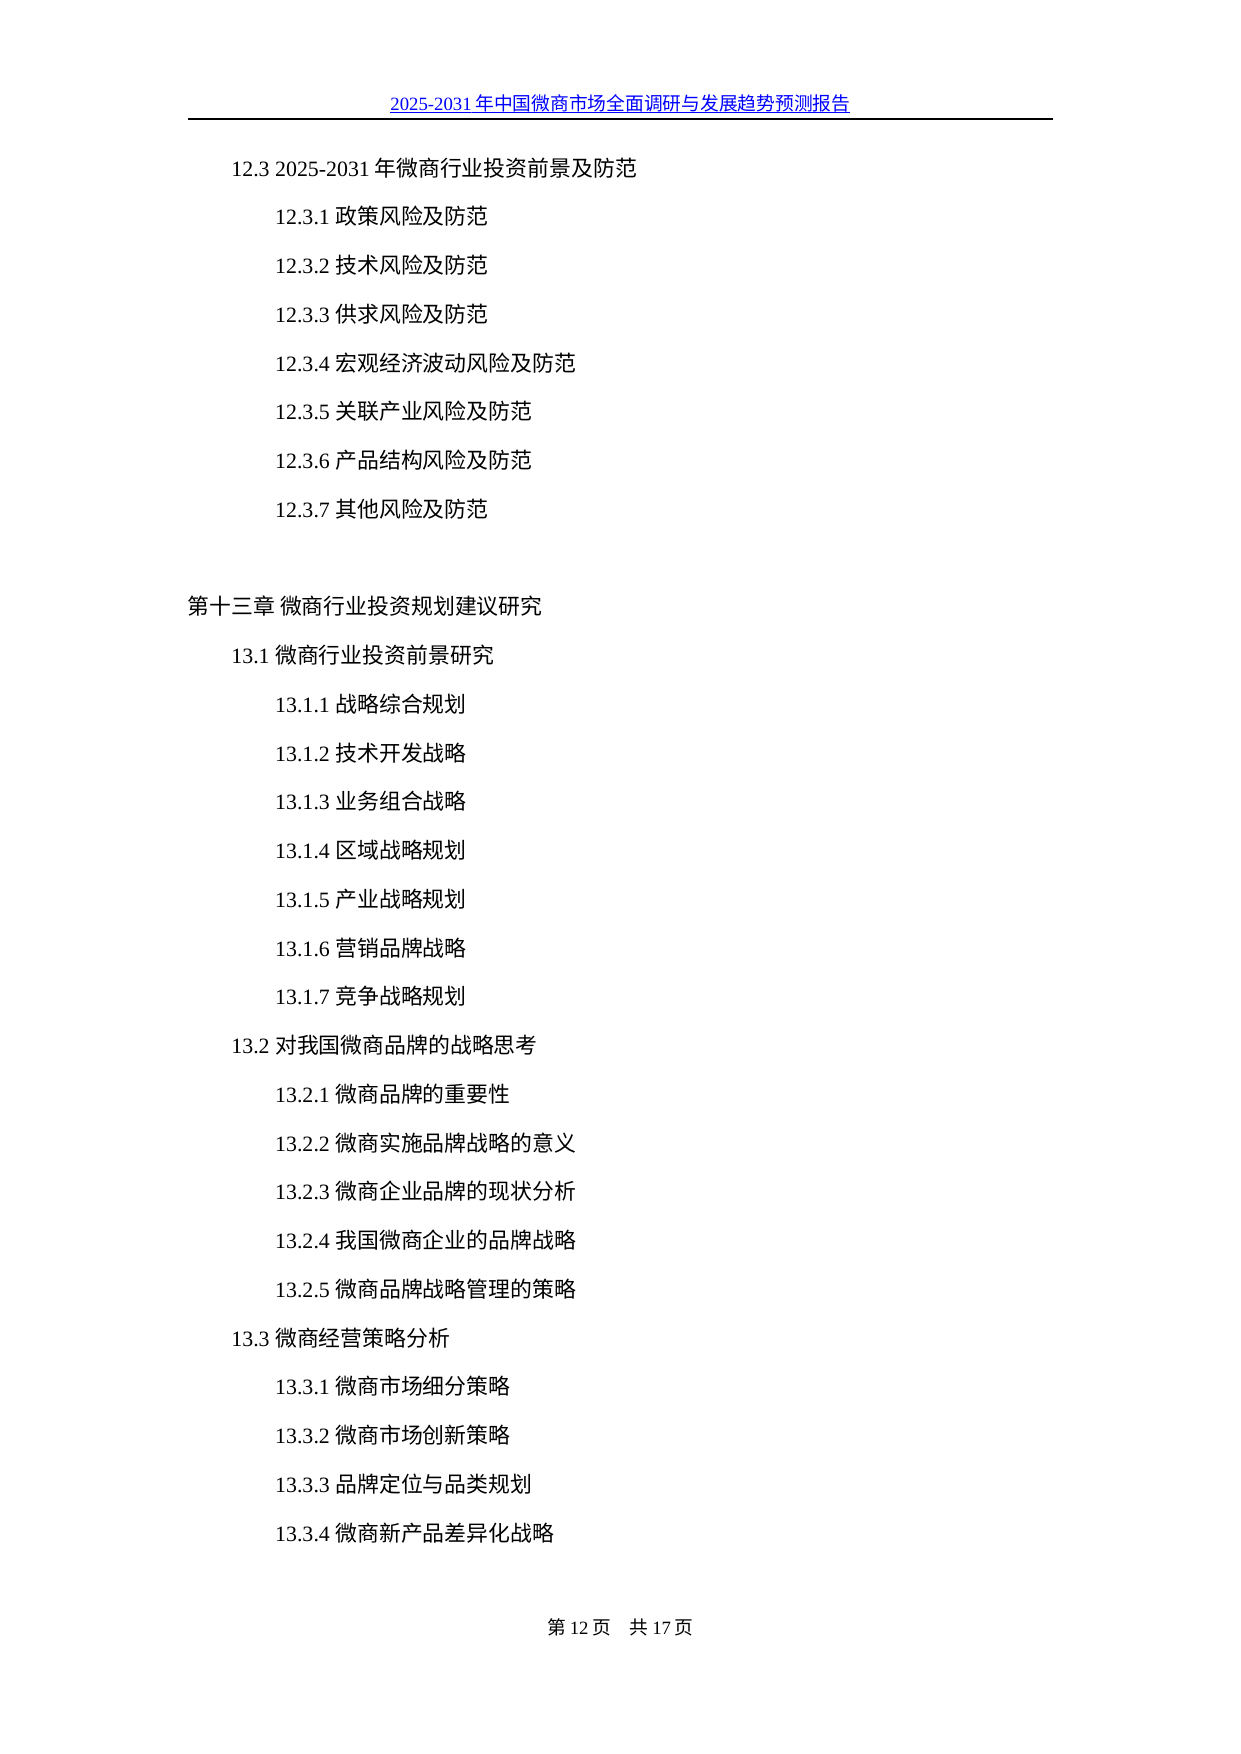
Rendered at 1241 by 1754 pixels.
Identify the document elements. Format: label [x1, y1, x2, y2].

text [187, 150, 1053, 1548]
